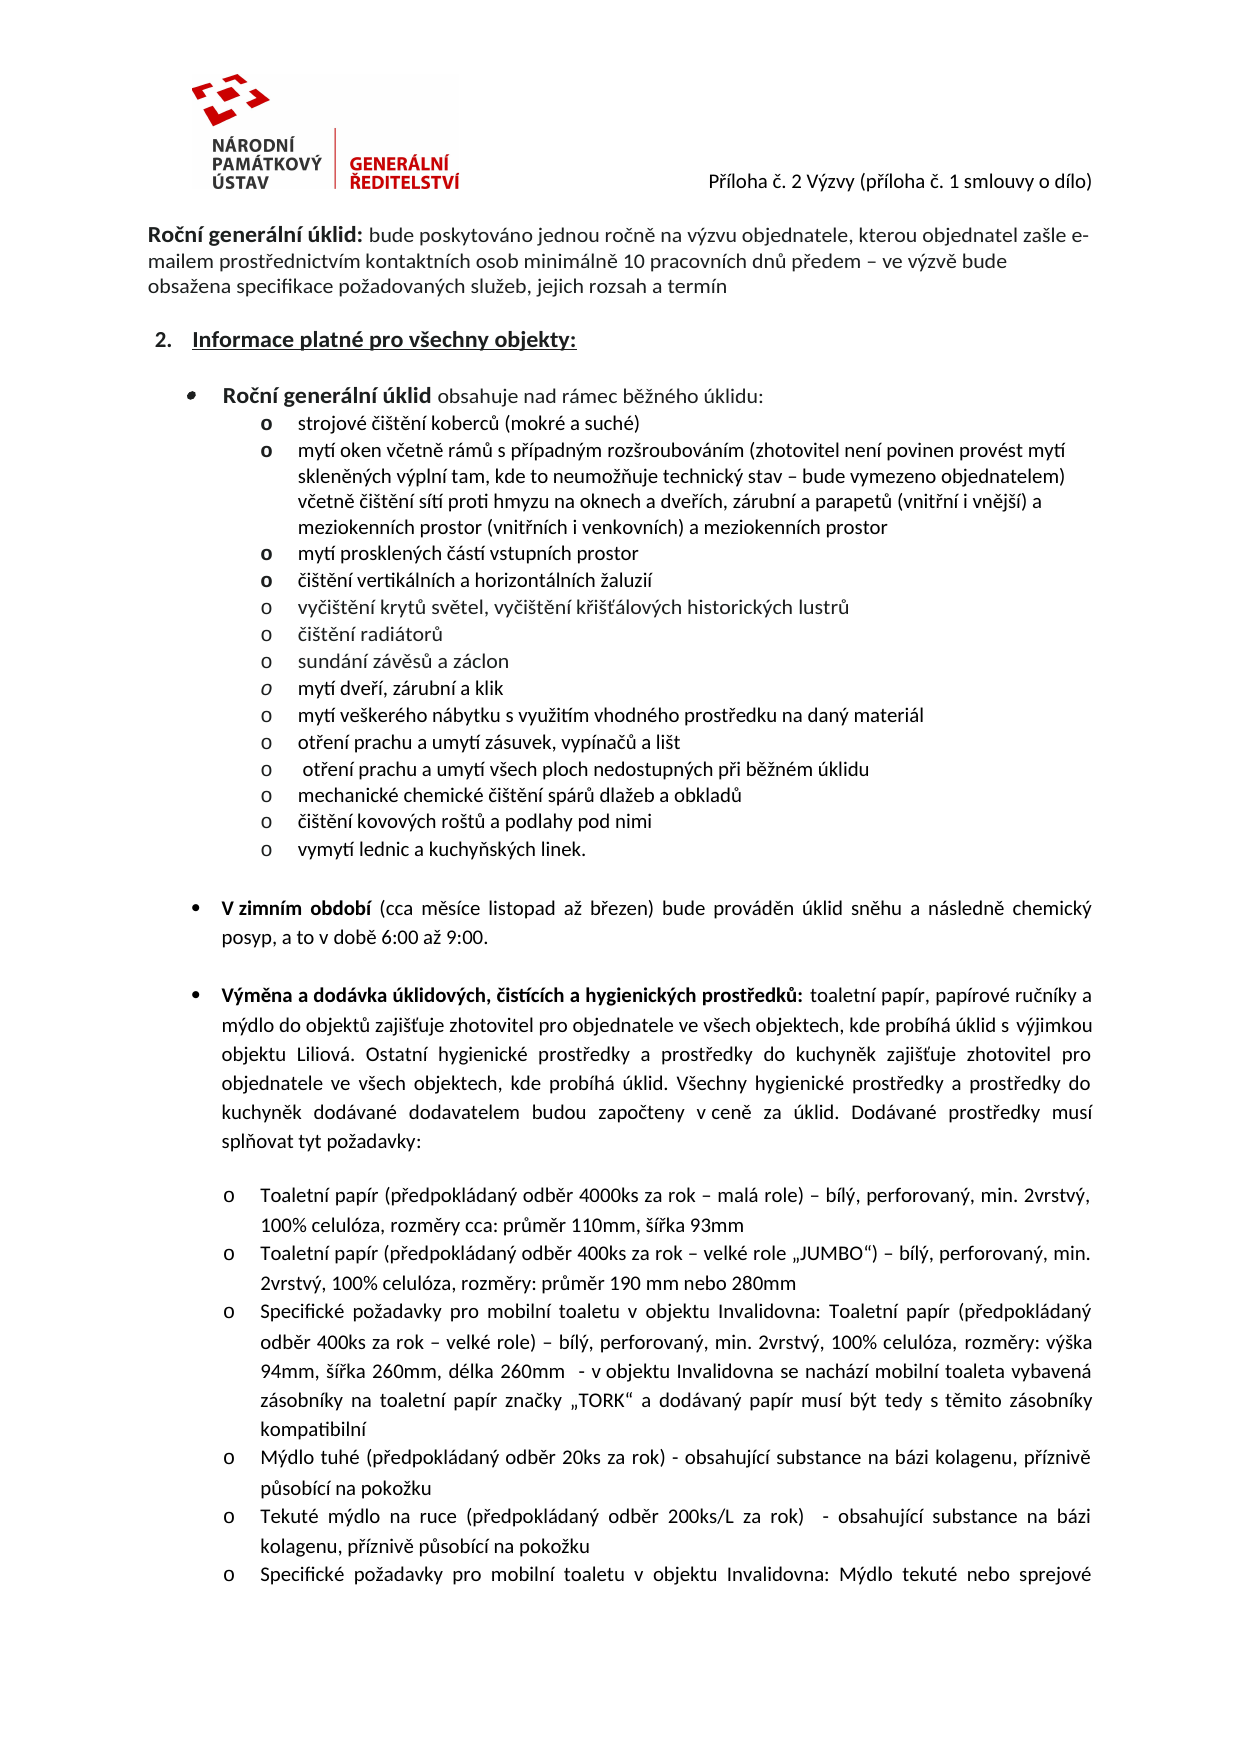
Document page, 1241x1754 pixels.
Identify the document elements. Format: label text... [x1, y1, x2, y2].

list Informace platné pro všechny objekty: [154, 325, 1093, 353]
list Specifické požadavky pro mobilní toaletu v objektu Invalidovna: Toaletní papír (předpokládaný odběr 400ks za rok – velké role) – bílý, perforovaný, min. 2vrstvý, 100% celulóza, rozměry: výška 94mm, šířka 260mm, délka 260mm - v objektu Invalidovna se nachází mobilní toaleta vybavená zásobníky na toaletní papír značky „TORK“ a dodávaný papír musí být tedy s těmito zásobníky kompatibilní [223, 1296, 1093, 1442]
list Toaletní papír (předpokládaný odběr 400ks za rok – velké role „JUMBO“) – bílý, perforovaný, min. 2vrstvý, 100% celulóza, rozměry: průměr 190 mm nebo 280mm [223, 1238, 1093, 1296]
list vyčištění krytů světel, vyčištění křišťálových historických lustrů [260, 594, 1093, 620]
list mytí oken včetně rámů s případným rozšroubováním (zhotovitel není povinen provést mytí skleněných výplní tam, kde to neumožňuje technický stav – bude vymezeno objednatelem) včetně čištění sítí proti hmyzu na oknech a dveřích, zárubní a parapetů (vnitřní i vnější) a meziokenních prostor (vnitřních i venkovních) a meziokenních prostor [260, 437, 1093, 539]
picture [192, 74, 460, 189]
list čištění radiátorů [260, 621, 1093, 647]
list Mýdlo tuhé (předpokládaný odběr 20ks za rok) - obsahující substance na bázi kolagenu, příznivě působící na pokožku [223, 1442, 1093, 1500]
list mechanické chemické čištění spárů dlažeb a obkladů [260, 782, 1093, 809]
list mytí prosklených částí vstupních prostor [260, 540, 1093, 566]
list čištění kovových roštů a podlahy pod nimi [260, 809, 1093, 835]
list Tekuté mýdlo na ruce (předpokládaný odběr 200ks/L za rok) - obsahující substance na bázi kolagenu, příznivě působící na pokožku [223, 1500, 1093, 1558]
list čištění vertikálních a horizontálních žaluzií [260, 567, 1093, 593]
list Výměna a dodávka úklidových, čistících a hygienických prostředků: toaletní papír, papírové ručníky a mýdlo do objektů zajišťuje zhotovitel pro objednatele ve všech objektech, kde probíhá úklid s výjimkou objektu Liliová. Ostatní hygienické prostředky a prostředky do kuchyněk zajišťuje zhotovitel pro objednatele ve všech objektech, kde probíhá úklid. Všechny hygienické prostředky a prostředky do kuchyněk dodávané dodavatelem budou započteny v ceně za úklid. Dodávané prostředky musí splňovat tyt požadavky: [192, 979, 1093, 1154]
list sundání závěsů a záclon [260, 648, 1093, 674]
list vymytí lednic a kuchyňských linek. [260, 836, 1093, 862]
text Roční generální úklid: bude poskytováno jednou ročně na výzvu objednatele, kterou objednatel zašle e-mailem prostřednictvím kontaktních osob minimálně 10 pracovních dnů předem – ve výzvě bude obsažena specifikace požadovaných služeb, jejich rozsah a termín [148, 220, 1093, 299]
list Roční generální úklid obsahuje nad rámec běžného úklidu: [185, 381, 1093, 409]
list otření prachu a umytí zásuvek, vypínačů a lišt [260, 729, 1093, 755]
list mytí veškerého nábytku s využitím vhodného prostředku na daný materiál [260, 702, 1093, 728]
list mytí dveří, zárubní a klik [260, 675, 1093, 701]
list V zimním období (cca měsíce listopad až březen) bude prováděn úklid sněhu a následně chemický posyp, a to v době 6:00 až 9:00. [192, 891, 1093, 950]
list Toaletní papír (předpokládaný odběr 4000ks za rok – malá role) – bílý, perforovaný, min. 2vrstvý, 100% celulóza, rozměry cca: průměr 110mm, šířka 93mm [223, 1179, 1093, 1238]
list otření prachu a umytí všech ploch nedostupných při běžném úklidu [260, 756, 1093, 782]
list strojové čištění koberců (mokré a suché) [260, 410, 1093, 436]
